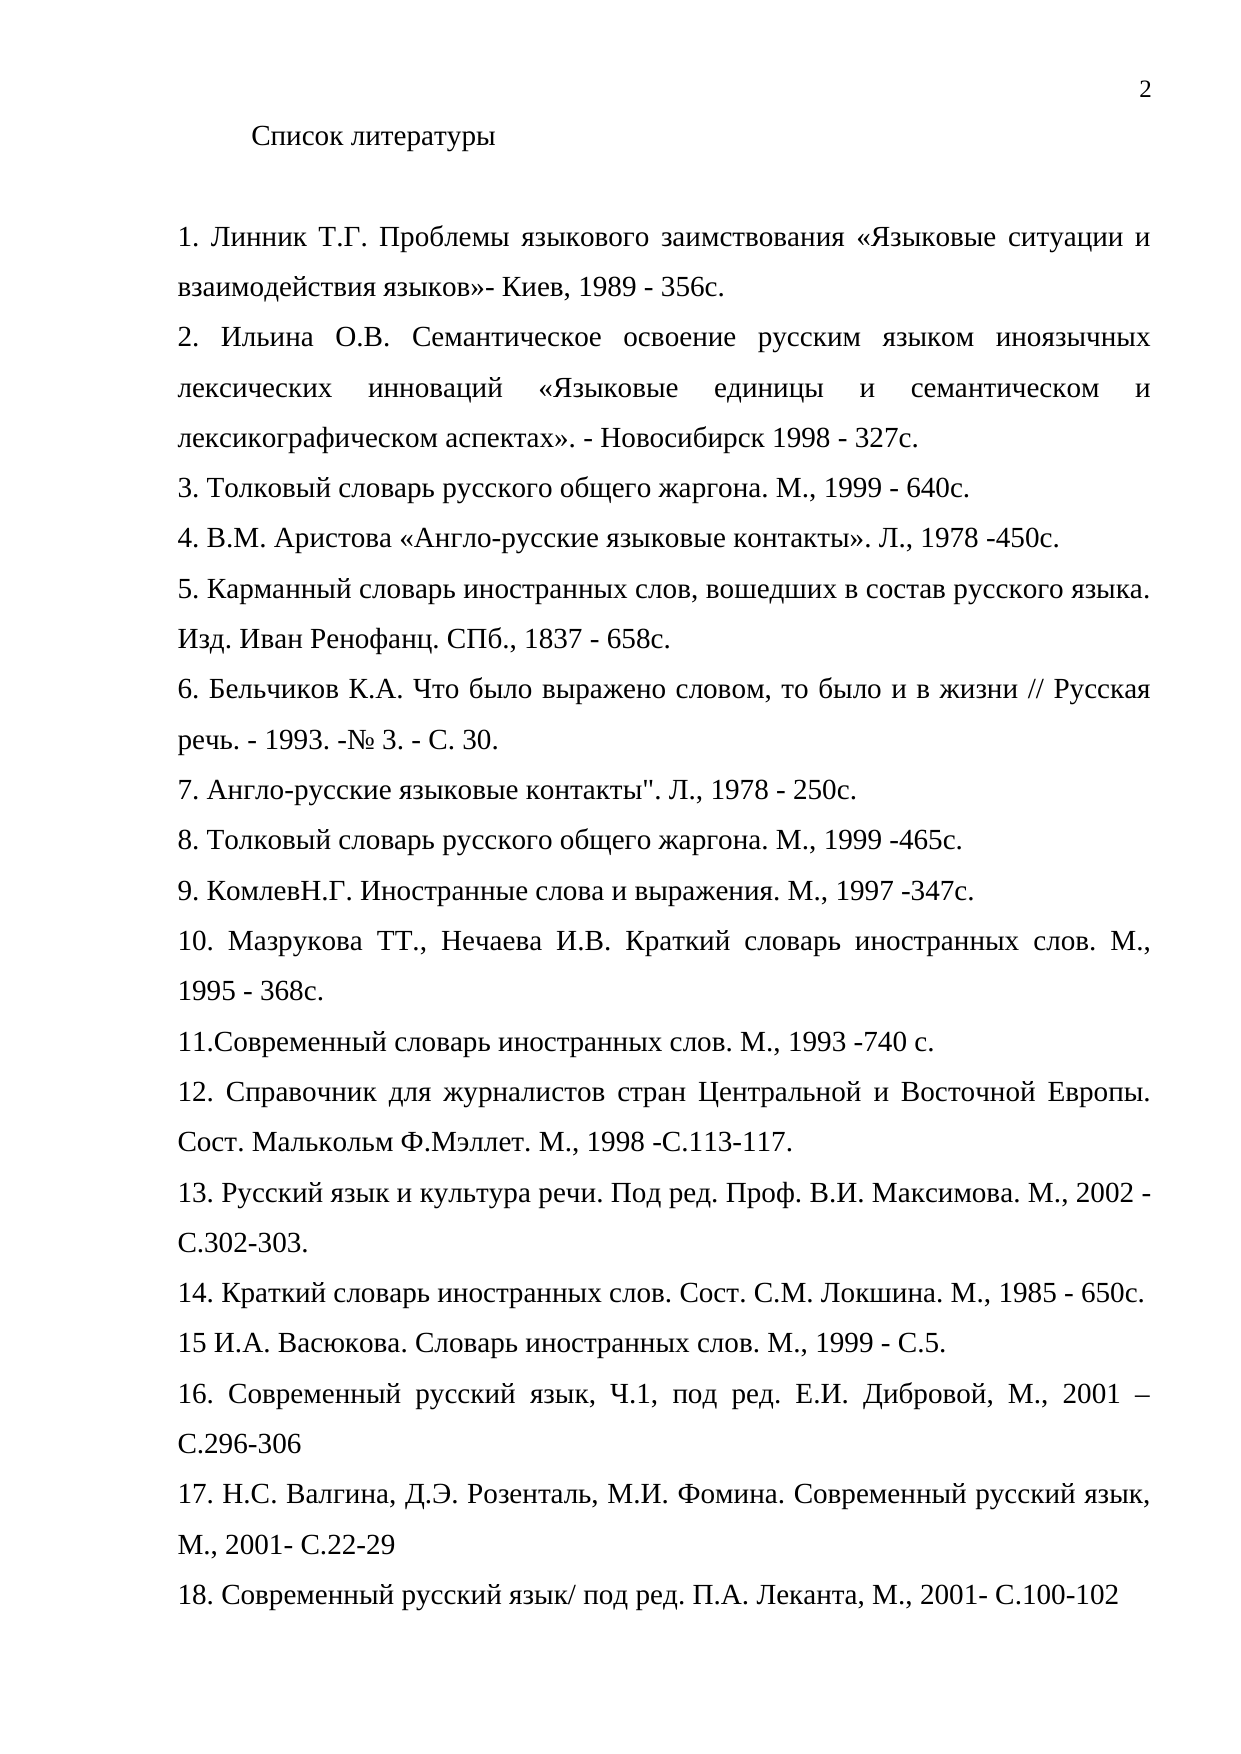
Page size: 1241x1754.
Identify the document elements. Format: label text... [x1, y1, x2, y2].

text 11.Современный словарь иностранных слов. М., 1993 -740 с. [177, 1024, 1152, 1057]
text 3. Толковый словарь русского общего жаргона. М., 1999 - 640с. [177, 470, 1152, 504]
text 17. Н.С. Валгина, Д.Э. Розенталь, М.И. Фомина. Современный русский язык, М., 2001- С.22-29 [177, 1477, 1152, 1560]
text Список литературы [177, 118, 1152, 152]
text 7. Англо-русские языковые контакты". Л., 1978 - 250с. [177, 772, 1152, 806]
text 13. Русский язык и культура речи. Под ред. Проф. В.И. Максимова. М., 2002 - С.302-303. [177, 1175, 1152, 1258]
text 16. Современный русский язык, Ч.1, под ред. Е.И. Дибровой, М., 2001 – С.296-306 [177, 1376, 1152, 1460]
text 5. Карманный словарь иностранных слов, вошедших в состав русского языка. Изд. Иван Ренофанц. СПб., 1837 - 658с. [177, 571, 1152, 655]
text 18. Современный русский язык/ под ред. П.А. Леканта, М., 2001- С.100-102 [177, 1577, 1152, 1611]
text 14. Краткий словарь иностранных слов. Сост. С.М. Локшина. М., 1985 - 650с. [177, 1275, 1152, 1309]
text 6. Бельчиков К.А. Что было выражено словом, то было и в жизни // Русская речь. - 1993. -№ 3. - С. 30. [177, 672, 1152, 755]
text 2. Ильина О.В. Семантическое освоение русским языком иноязычных лексических инноваций «Языковые единицы и семантическом и лексикографическом аспектах». - Новосибирск 1998 - 327с. [177, 319, 1152, 453]
text 8. Толковый словарь русского общего жаргона. М., 1999 -465с. [177, 822, 1152, 856]
text 9. КомлевН.Г. Иностранные слова и выражения. М., 1997 -347с. [177, 873, 1152, 906]
text 1. Линник Т.Г. Проблемы языкового заимствования «Языковые ситуации и взаимодействия языков»- Киев, 1989 - 356с. [177, 219, 1152, 303]
text 4. В.М. Аристова «Англо-русские языковые контакты». Л., 1978 -450с. [177, 521, 1152, 554]
text 10. Мазрукова ТТ., Нечаева И.В. Краткий словарь иностранных слов. М., 1995 - 368с. [177, 923, 1152, 1007]
text 15 И.А. Васюкова. Словарь иностранных слов. М., 1999 - С.5. [177, 1326, 1152, 1359]
text 12. Справочник для журналистов стран Центральной и Восточной Европы. Сост. Малькольм Ф.Мэллет. М., 1998 -С.113-117. [177, 1074, 1152, 1158]
